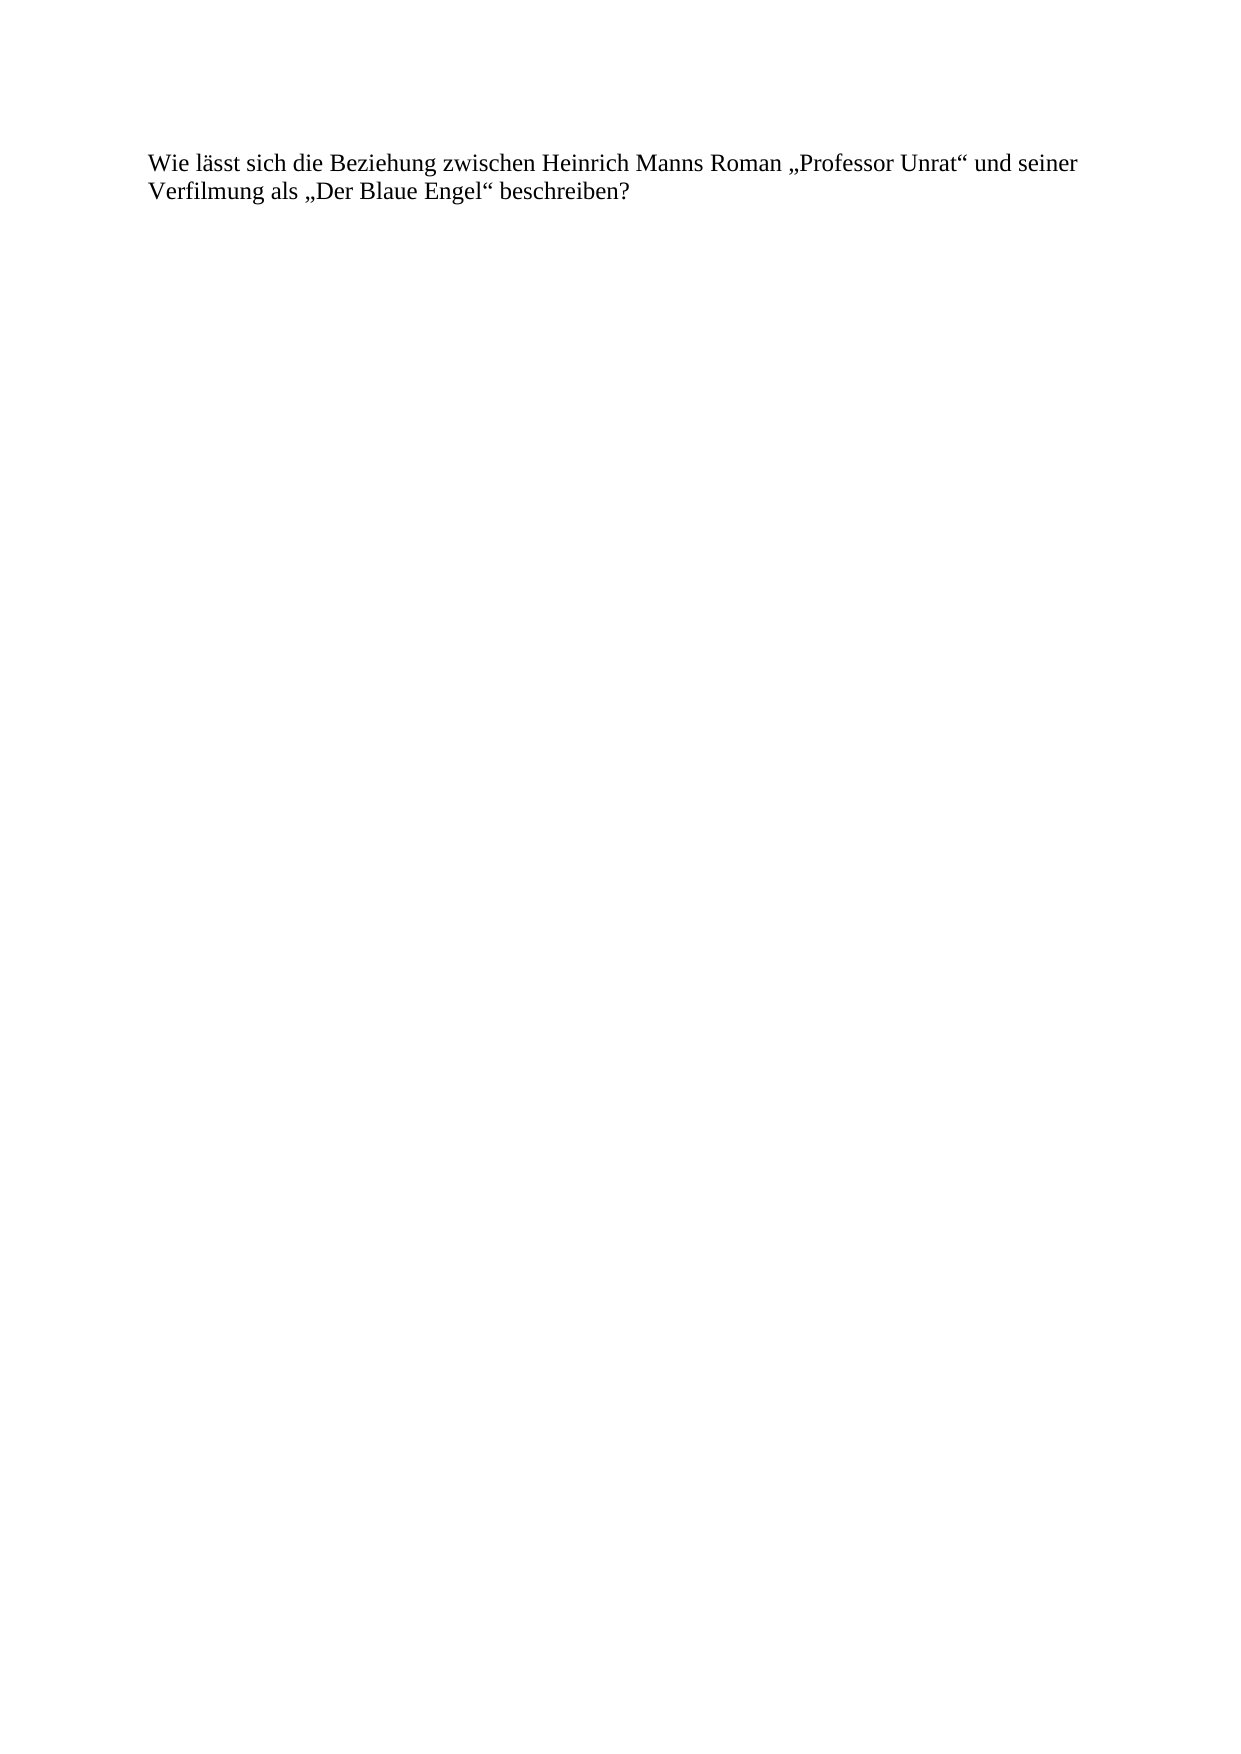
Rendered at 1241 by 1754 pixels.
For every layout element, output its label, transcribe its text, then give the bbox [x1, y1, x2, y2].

text Wie lässt sich die Beziehung zwischen Heinrich Manns Roman „Professor Unrat“ und seiner Verfilmung als „Der Blaue Engel“ beschreiben? [148, 148, 1093, 205]
